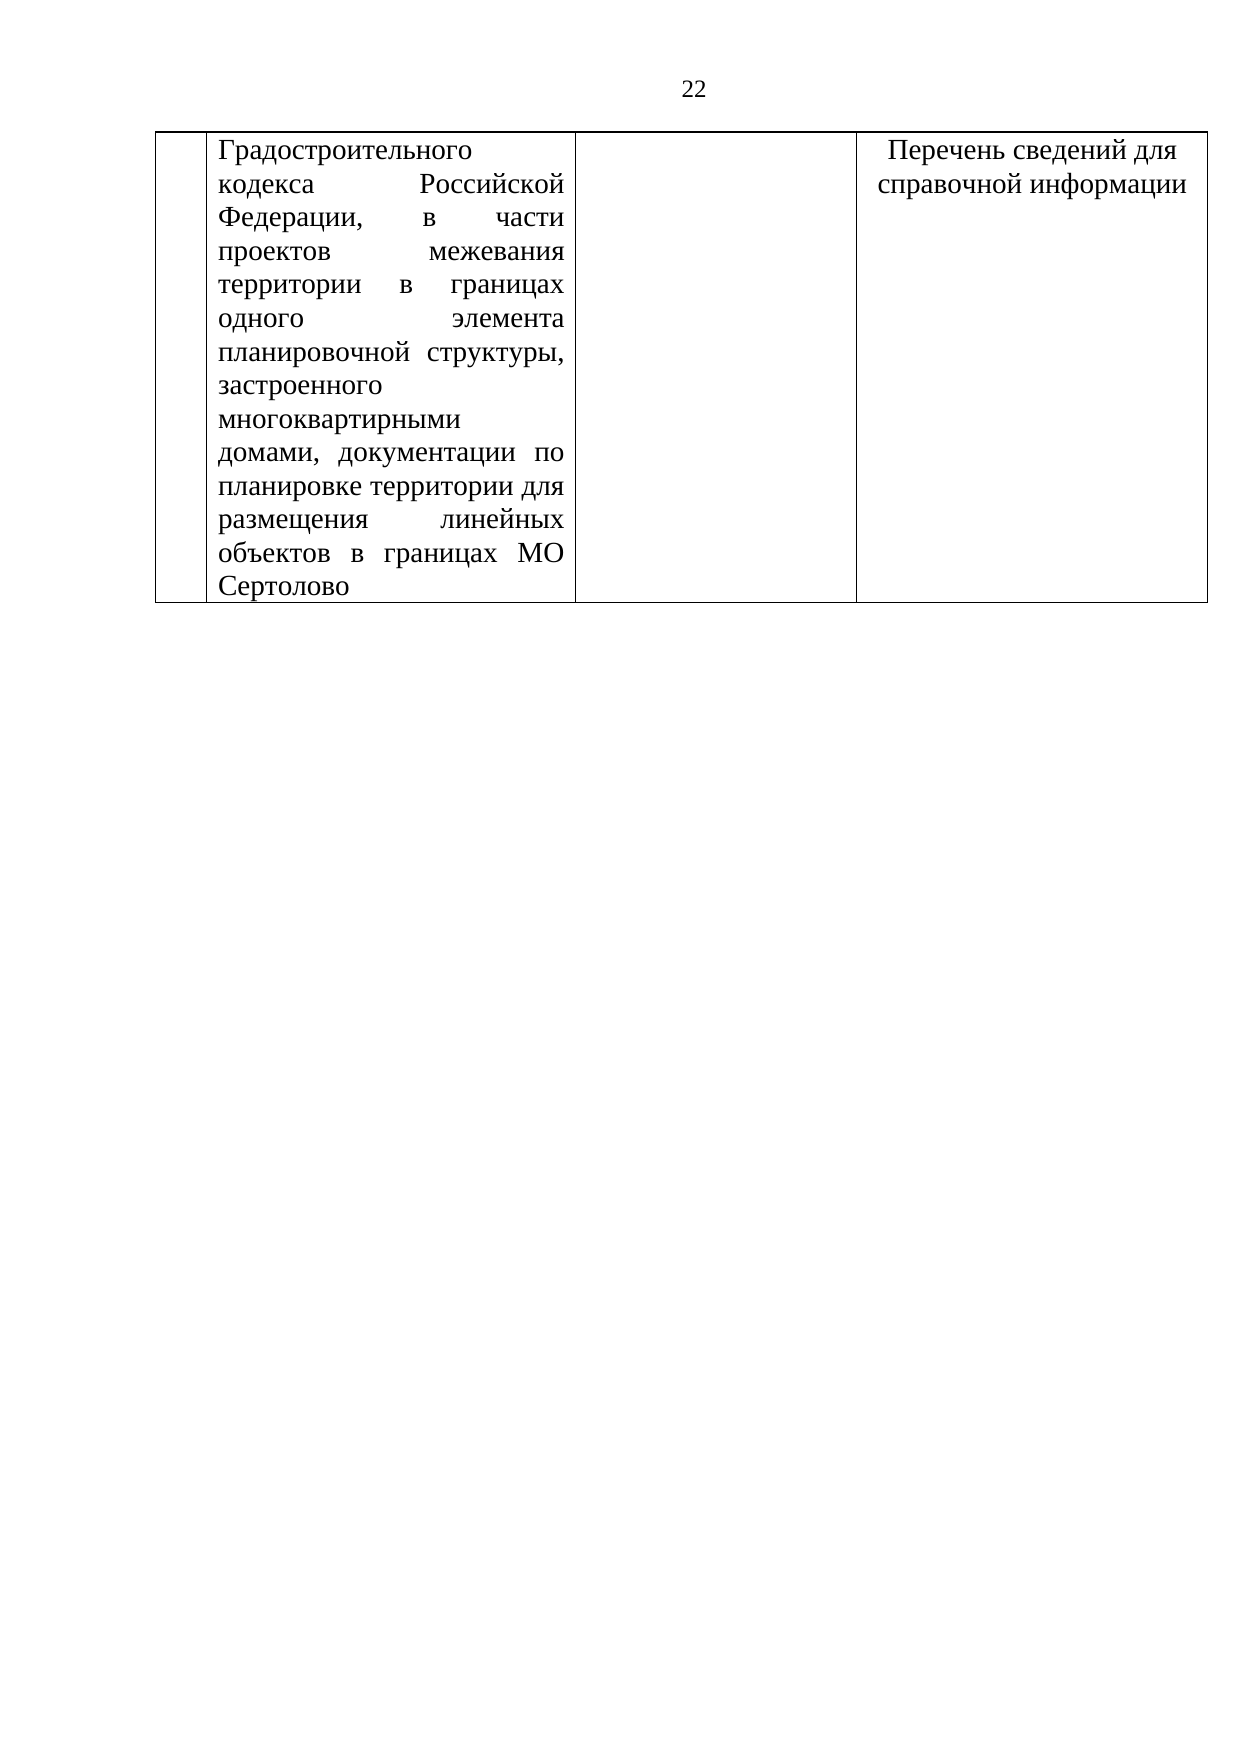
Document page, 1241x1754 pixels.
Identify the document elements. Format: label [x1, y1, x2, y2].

table_cell [207, 133, 575, 602]
table_cell [857, 133, 1207, 602]
table_cell [576, 133, 856, 602]
table_cell [156, 133, 206, 602]
